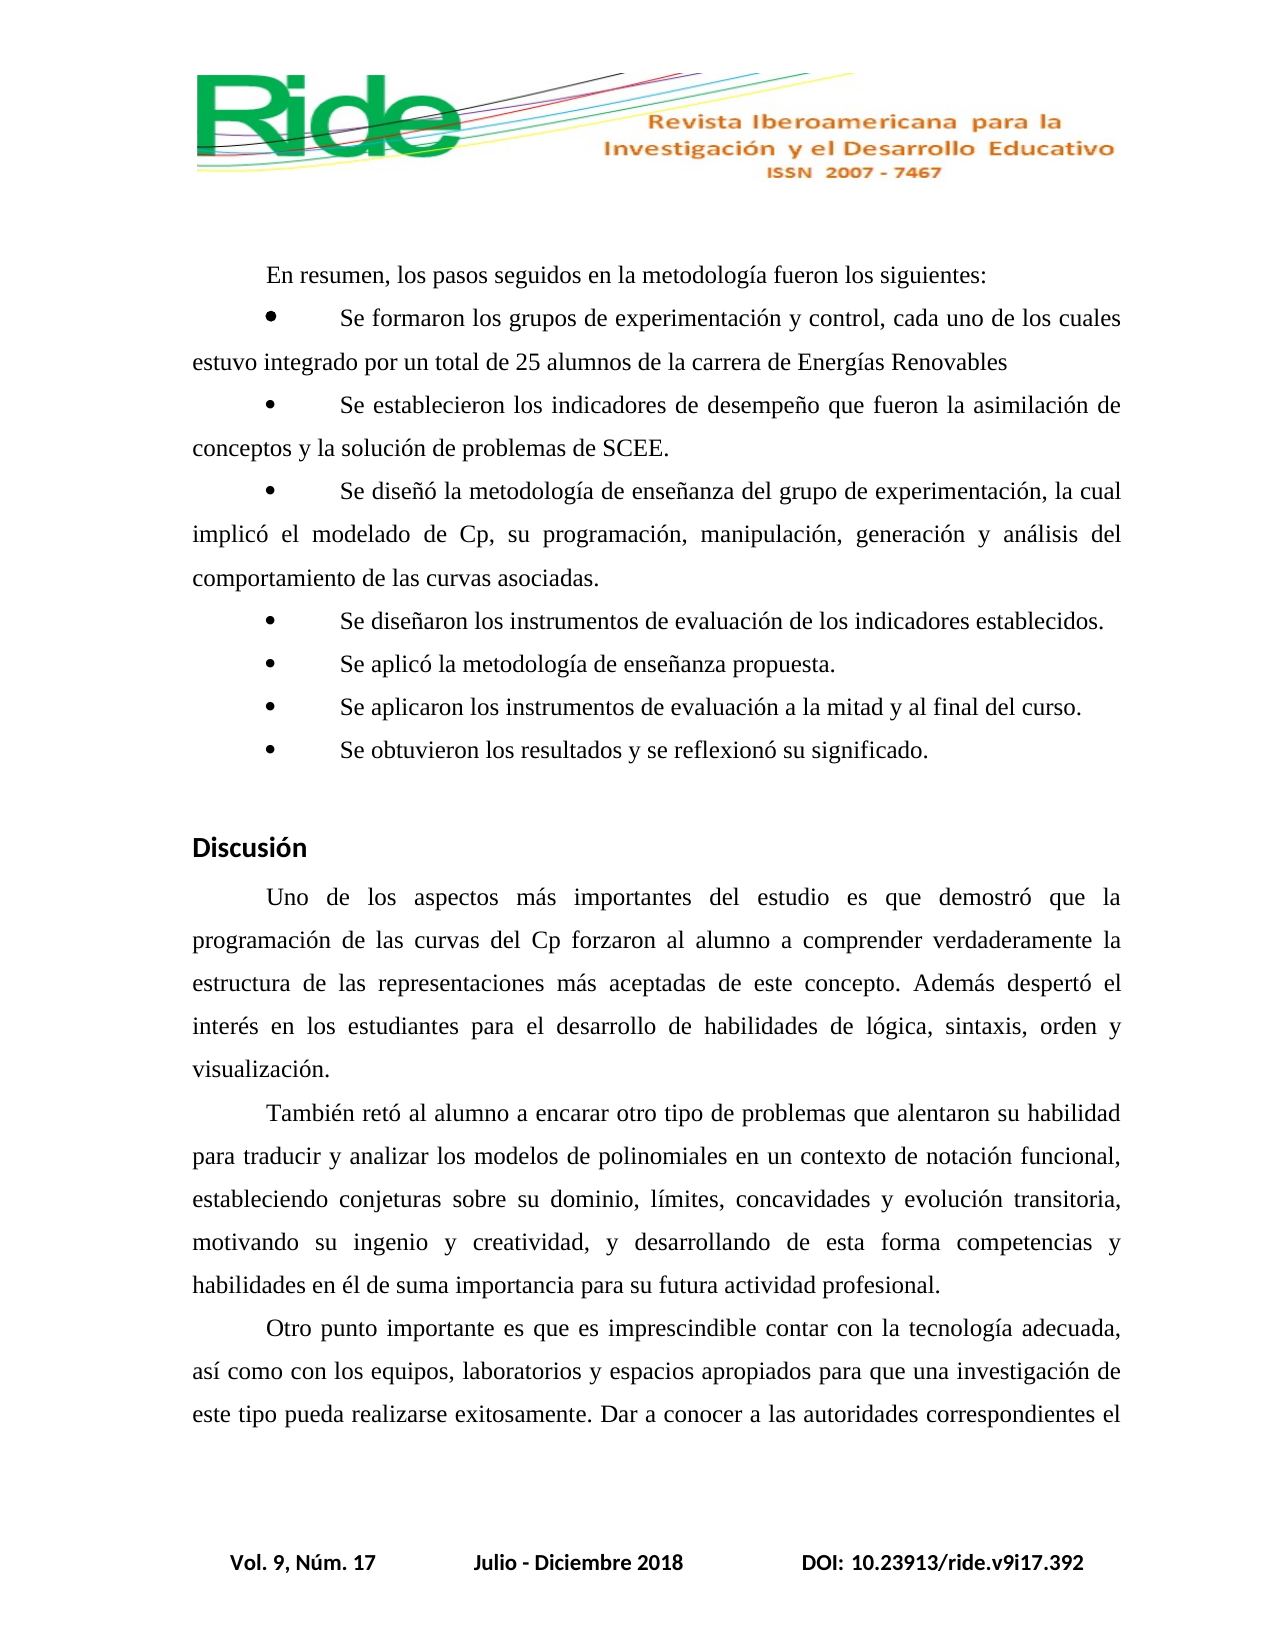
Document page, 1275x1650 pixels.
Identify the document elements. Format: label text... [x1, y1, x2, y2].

text En resumen, los pasos seguidos en la metodología fueron los siguientes: [192, 260, 1122, 289]
list Se diseñaron los instrumentos de evaluación de los indicadores establecidos. [192, 606, 1122, 634]
list Se obtuvieron los resultados y se reflexionó su significado. [192, 735, 1122, 764]
picture [197, 73, 1118, 182]
text Discusión [192, 829, 1122, 864]
text Uno de los aspectos más importantes del estudio es que demostró que la programación de las curvas del Cp forzaron al alumno a comprender verdaderamente la estructura de las representaciones más aceptadas de este concepto. Además despertó el interés en los estudiantes para el desarrollo de habilidades de lógica, sintaxis, orden y visualización. [192, 882, 1122, 1083]
list Se diseñó la metodología de enseñanza del grupo de experimentación, la cual implicó el modelado de Cp, su programación, manipulación, generación y análisis del comportamiento de las curvas asociadas. [192, 476, 1122, 591]
list Se formaron los grupos de experimentación y control, cada uno de los cuales estuvo integrado por un total de 25 alumnos de la carrera de Energías Renovables [192, 303, 1122, 376]
list Se aplicó la metodología de enseñanza propuesta. [192, 649, 1122, 678]
list Se aplicaron los instrumentos de evaluación a la mitad y al final del curso. [192, 692, 1122, 721]
text También retó al alumno a encarar otro tipo de problemas que alentaron su habilidad para traducir y analizar los modelos de polinomiales en un contexto de notación funcional, estableciendo conjeturas sobre su dominio, límites, concavidades y evolución transitoria, motivando su ingenio y creatividad, y desarrollando de esta forma competencias y habilidades en él de suma importancia para su futura actividad profesional. [192, 1098, 1122, 1299]
list Se establecieron los indicadores de desempeño que fueron la asimilación de conceptos y la solución de problemas de SCEE. [192, 390, 1122, 462]
